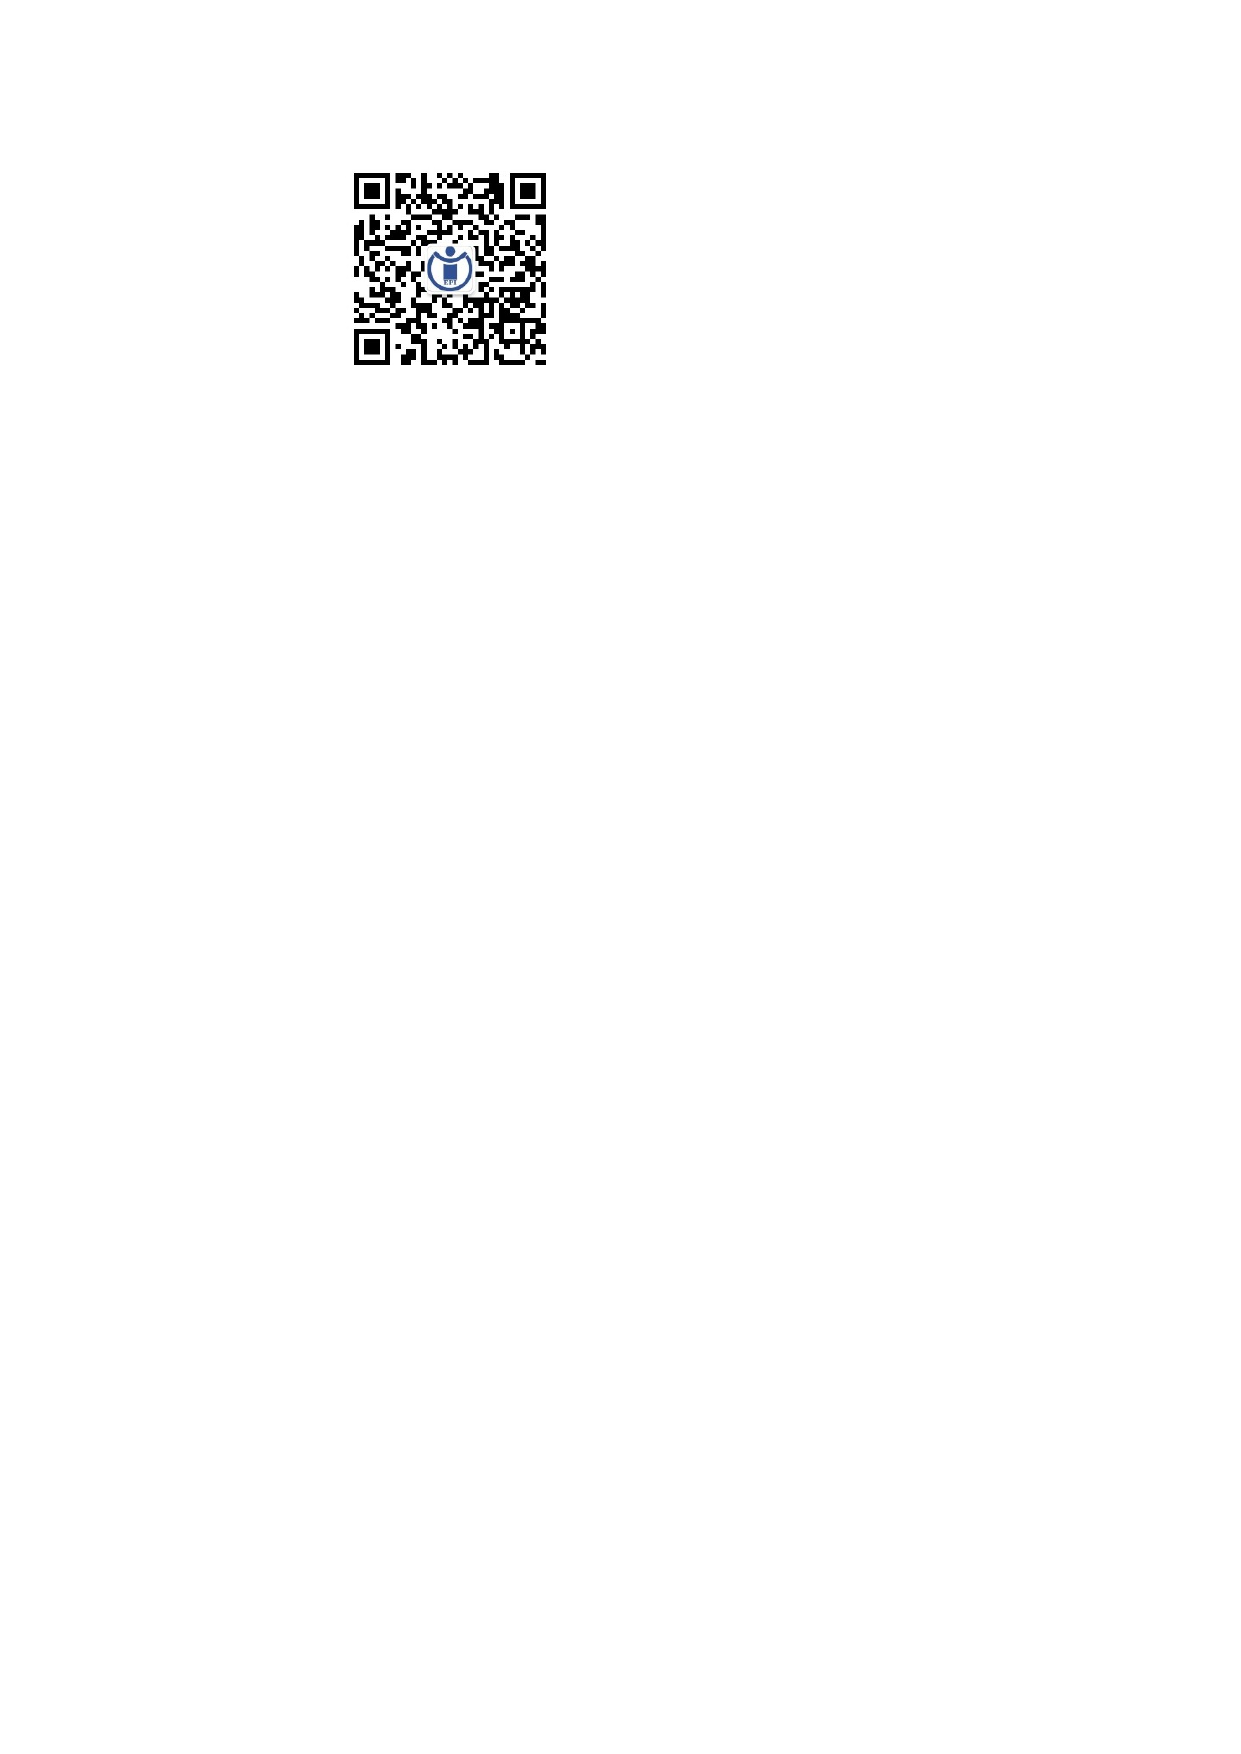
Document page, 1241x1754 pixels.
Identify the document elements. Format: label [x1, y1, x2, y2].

picture [338, 157, 561, 380]
